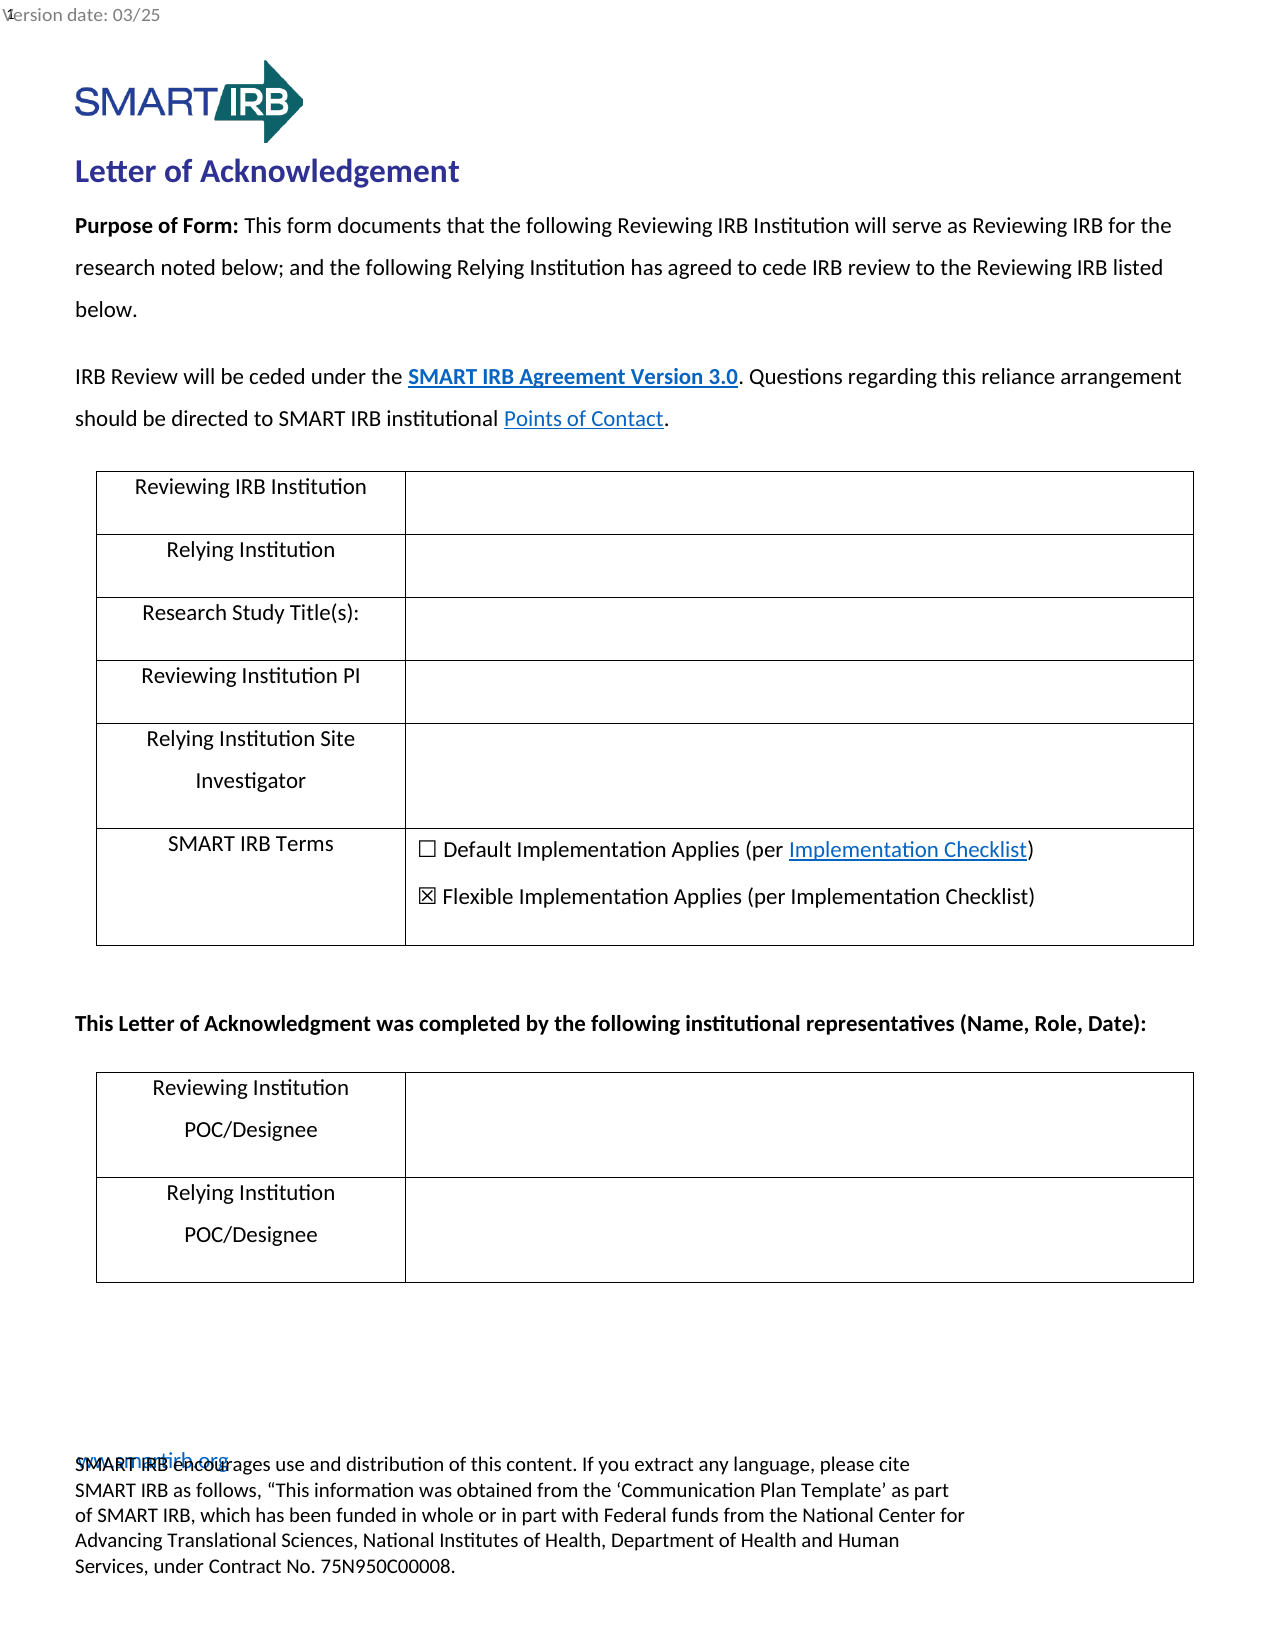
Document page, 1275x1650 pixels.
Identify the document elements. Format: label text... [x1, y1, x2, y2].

text Purpose of Form: This form documents that the following Reviewing IRB Institution will serve as Reviewing IRB for the research noted below; and the following Relying Institution has agreed to cede IRB review to the Reviewing IRB listed below. [75, 211, 1200, 323]
table_cell Relying Institution [97, 535, 405, 597]
table_cell [406, 598, 1193, 660]
subtitle Letter of Acknowledgement [75, 150, 1200, 191]
table_cell SMART IRB Terms [97, 829, 405, 945]
table_cell [406, 1178, 1193, 1282]
table_header Reviewing IRB Institution [97, 472, 405, 534]
table_header [406, 1073, 1193, 1177]
table_cell [406, 724, 1193, 828]
table_cell Default Implementation Applies (per Implementation Checklist) Flexible Implementation Applies (per Implementation Checklist) [406, 829, 1193, 945]
table_cell [406, 535, 1193, 597]
table_cell Relying Institution Site Investigator [97, 724, 405, 828]
table_cell Research Study Title(s): [97, 598, 405, 660]
table_header Reviewing Institution POC/Designee [97, 1073, 405, 1177]
table_header [406, 472, 1193, 534]
table_cell [406, 661, 1193, 723]
table_cell Reviewing Institution PI [97, 661, 405, 723]
text This Letter of Acknowledgment was completed by the following institutional representatives (Name, Role, Date): [75, 1009, 1200, 1037]
text IRB Review will be ceded under the SMART IRB Agreement Version 3.0. Questions regarding this reliance arrangement should be directed to SMART IRB institutional Points of Contact. [75, 362, 1200, 432]
table_cell Relying Institution POC/Designee [97, 1178, 405, 1282]
